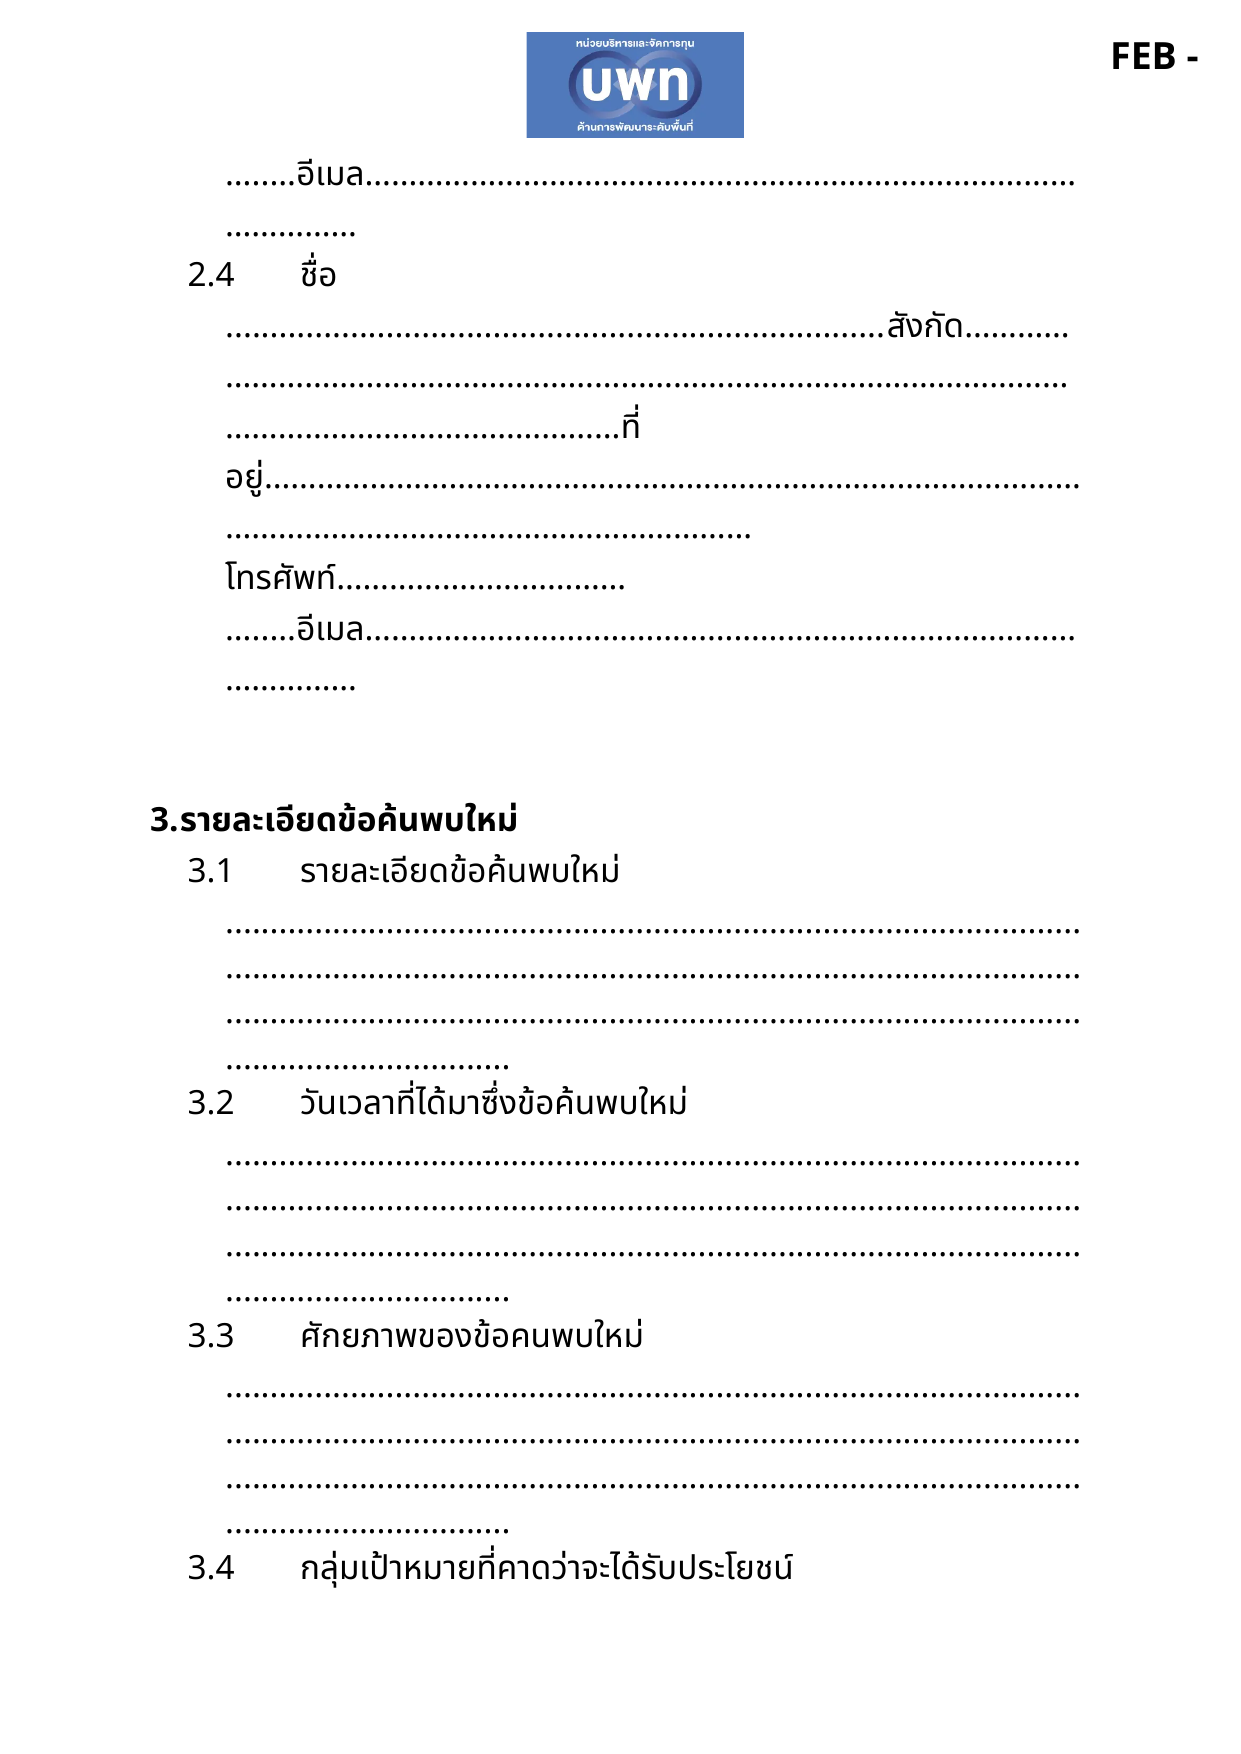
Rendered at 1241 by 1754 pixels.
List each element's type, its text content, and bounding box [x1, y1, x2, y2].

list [187, 150, 1090, 251]
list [225, 1362, 1090, 1544]
list กลุ่มเป้าหมายที่คาดว่าจะได้รับประโยชน์ [187, 1544, 1090, 1594]
list ศักยภาพของข้อคนพบใหม่ [187, 1311, 1090, 1362]
list รายละเอียดข้อค้นพบใหม่ [187, 847, 1090, 897]
list วันเวลาที่ได้มาซึ่งข้อค้นพบใหม่ [187, 1079, 1090, 1130]
list รายละเอียดข้อค้นพบใหม่ [150, 796, 1090, 847]
picture [526, 32, 744, 138]
